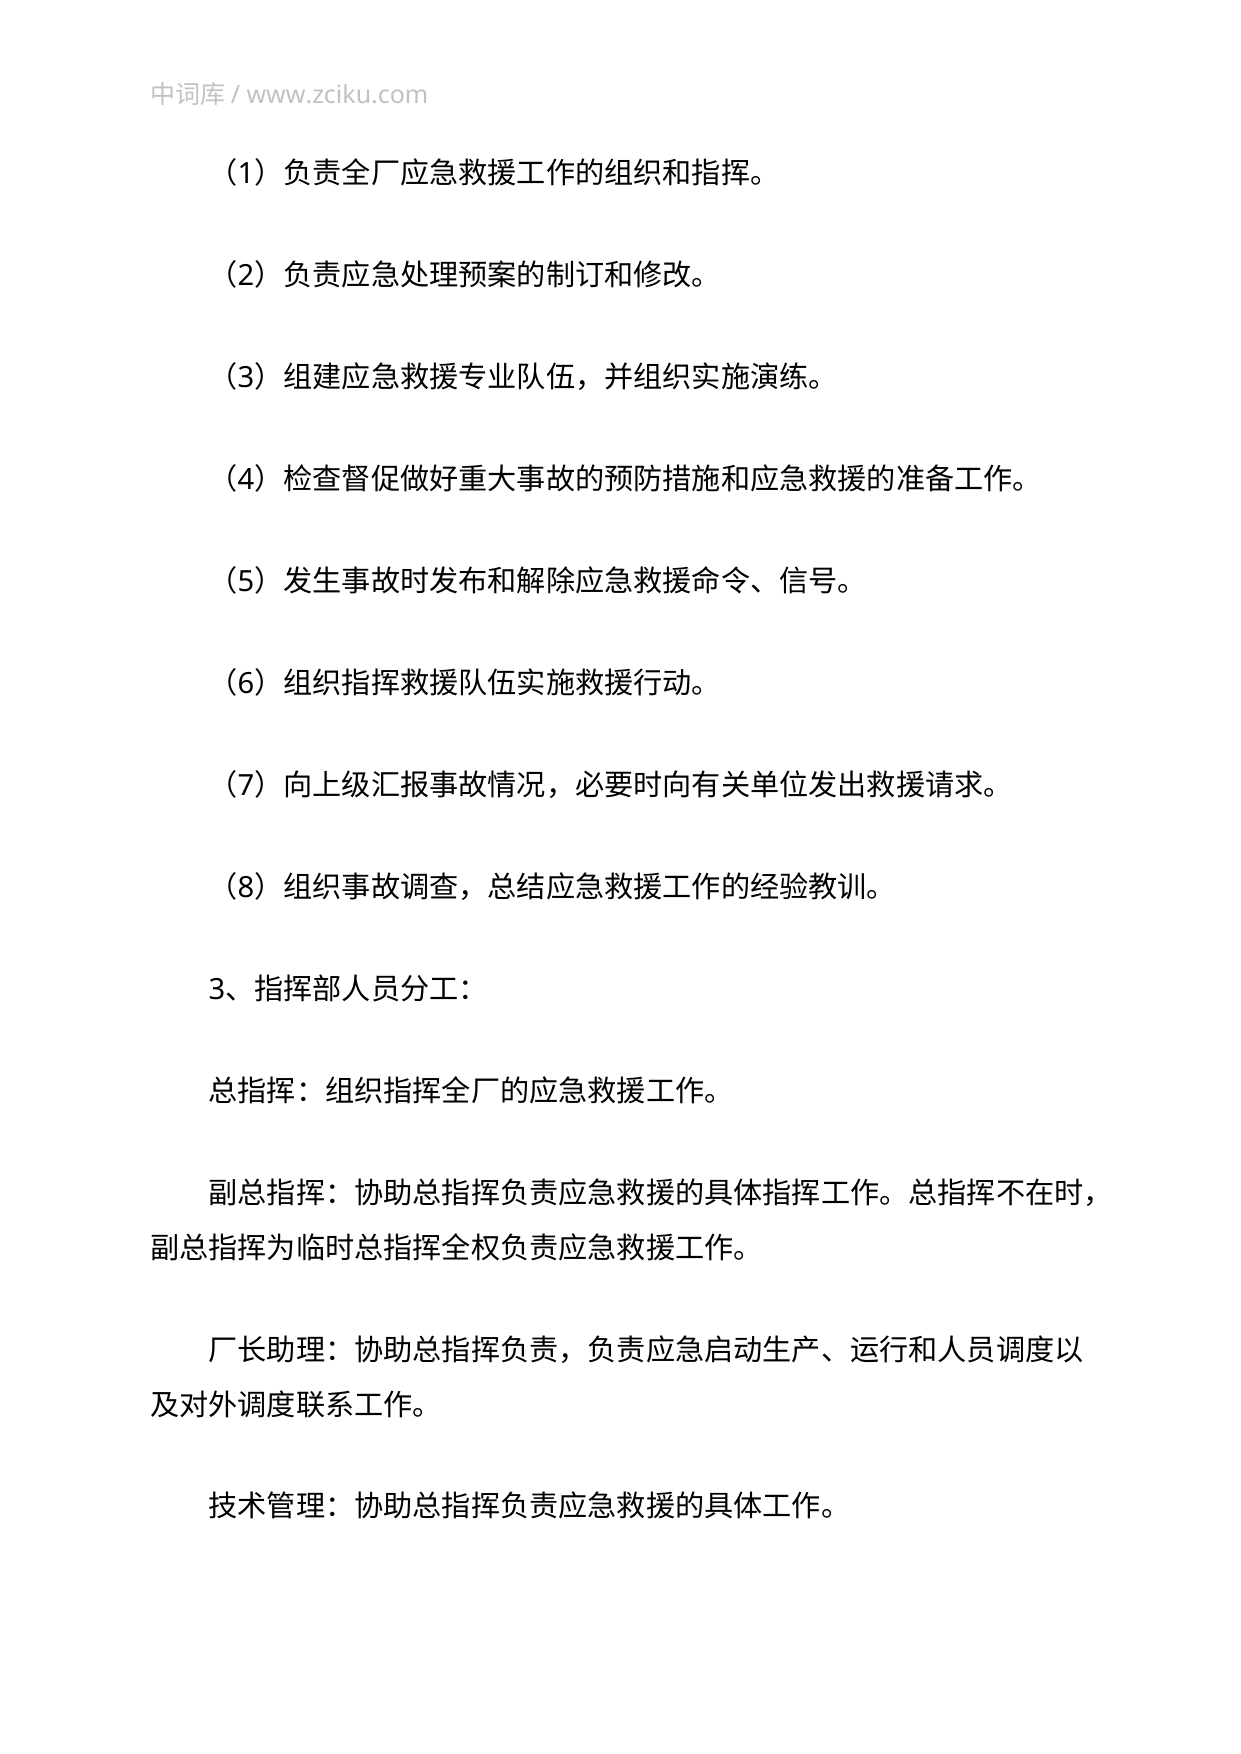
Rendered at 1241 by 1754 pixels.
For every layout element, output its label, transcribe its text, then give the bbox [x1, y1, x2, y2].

text （4）检查督促做好重大事故的预防措施和应急救援的准备工作。 [150, 456, 1090, 498]
text （8）组织事故调查，总结应急救援工作的经验教训。 [150, 864, 1090, 906]
text （1）负责全厂应急救援工作的组织和指挥。 [150, 150, 1090, 192]
text （6）组织指挥救援队伍实施救援行动。 [150, 660, 1090, 702]
text 厂长助理：协助总指挥负责，负责应急启动生产、运行和人员调度以及对外调度联系工作。 [150, 1326, 1090, 1423]
text 总指挥：组织指挥全厂的应急救援工作。 [150, 1068, 1090, 1110]
text 副总指挥：协助总指挥负责应急救援的具体指挥工作。总指挥不在时，副总指挥为临时总指挥全权负责应急救援工作。 [150, 1169, 1090, 1267]
text （5）发生事故时发布和解除应急救援命令、信号。 [150, 558, 1090, 600]
text 技术管理：协助总指挥负责应急救援的具体工作。 [150, 1483, 1090, 1525]
text （7）向上级汇报事故情况，必要时向有关单位发出救援请求。 [150, 762, 1090, 804]
text 3、指挥部人员分工： [150, 966, 1090, 1008]
text （3）组建应急救援专业队伍，并组织实施演练。 [150, 354, 1090, 396]
text （2）负责应急处理预案的制订和修改。 [150, 252, 1090, 294]
